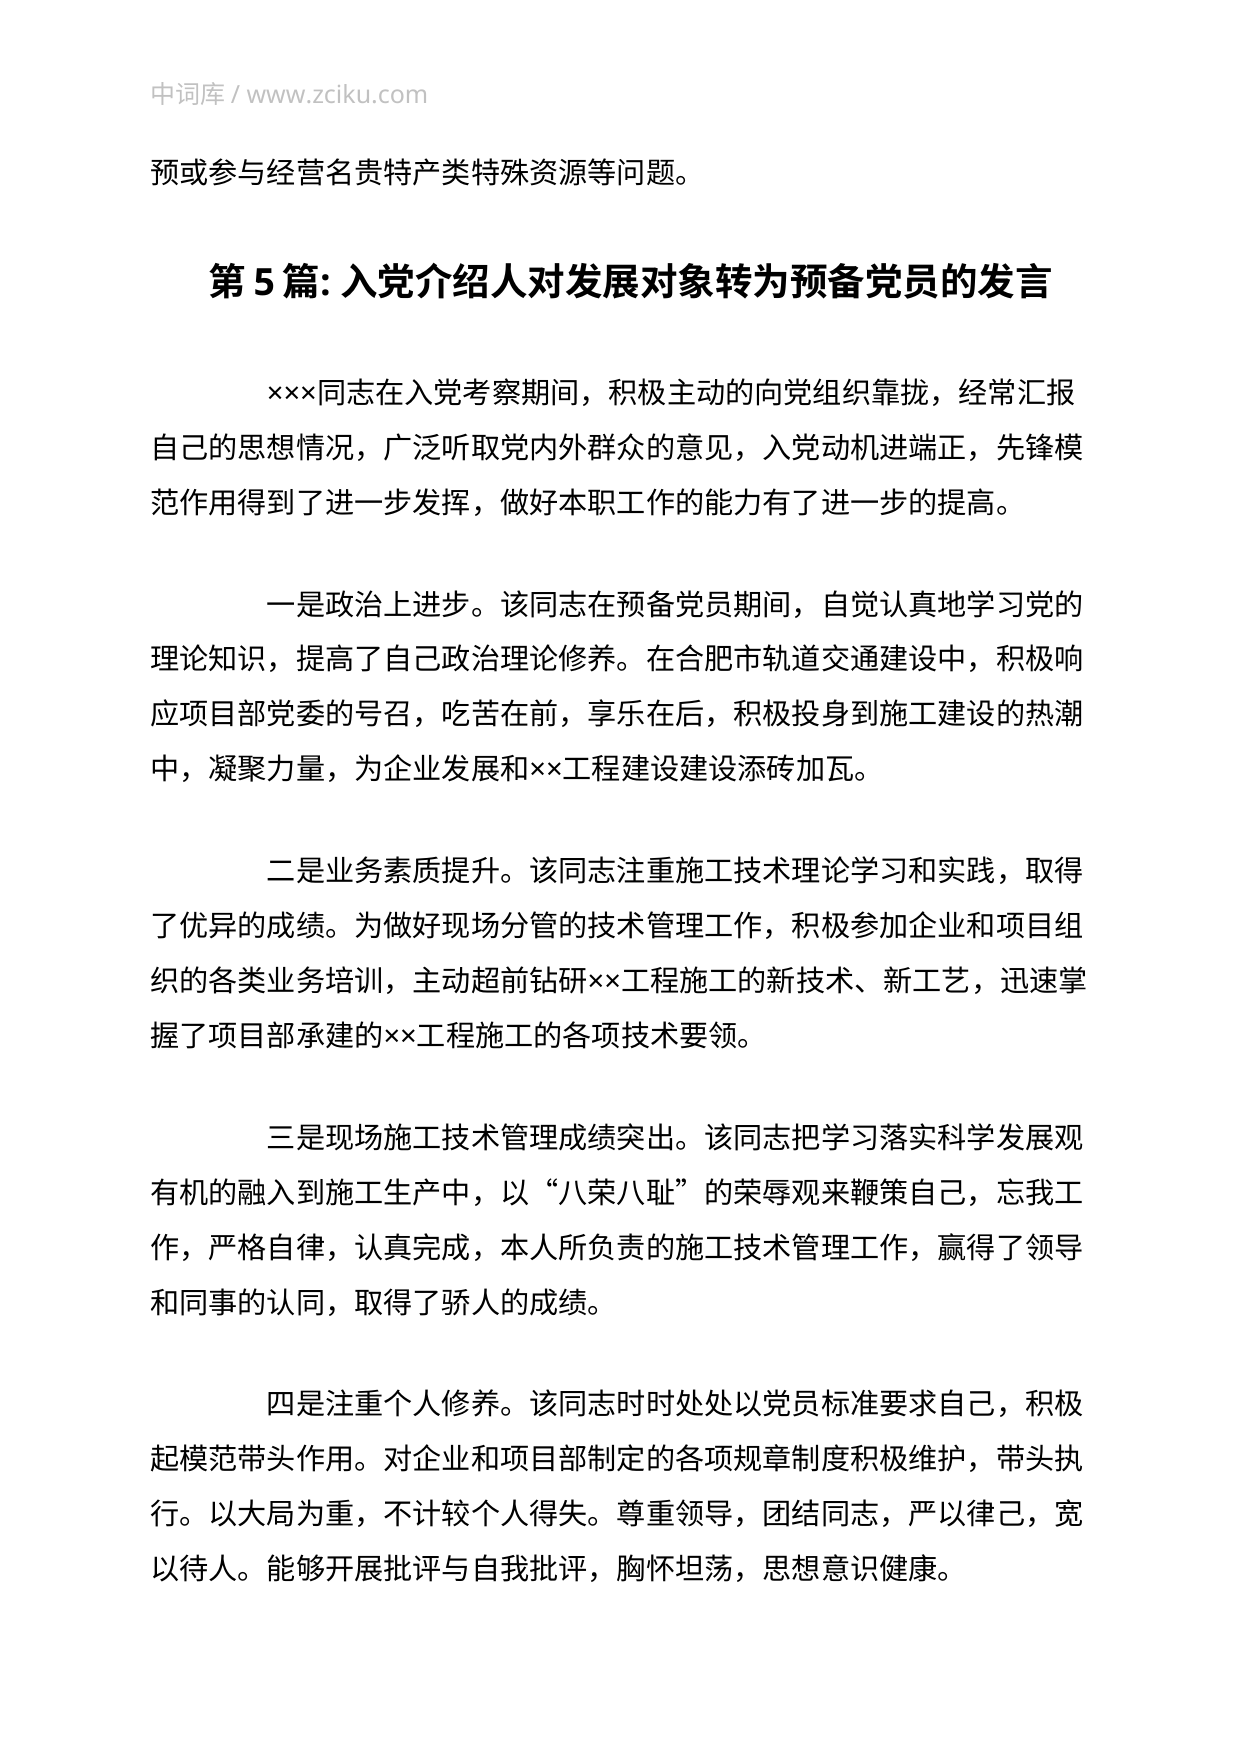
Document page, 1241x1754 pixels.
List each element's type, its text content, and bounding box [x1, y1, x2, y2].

text ×××同志在入党考察期间，积极主动的向党组织靠拢，经常汇报自己的思想情况，广泛听取党内外群众的意见，入党动机进端正，先锋模范作用得到了进一步发挥，做好本职工作的能力有了进一步的提高。 [150, 369, 1090, 522]
text 三是现场施工技术管理成绩突出。该同志把学习落实科学发展观有机的融入到施工生产中，以“八荣八耻”的荣辱观来鞭策自己，忘我工作，严格自律，认真完成，本人所负责的施工技术管理工作，赢得了领导和同事的认同，取得了骄人的成绩。 [150, 1114, 1090, 1321]
text 二是业务素质提升。该同志注重施工技术理论学习和实践，取得了优异的成绩。为做好现场分管的技术管理工作，积极参加企业和项目组织的各类业务培训，主动超前钻研××工程施工的新技术、新工艺，迅速掌握了项目部承建的××工程施工的各项技术要领。 [150, 848, 1090, 1055]
text 一是政治上进步。该同志在预备党员期间，自觉认真地学习党的理论知识，提高了自己政治理论修养。在合肥市轨道交通建设中，积极响应项目部党委的号召，吃苦在前，享乐在后，积极投身到施工建设的热潮中，凝聚力量，为企业发展和××工程建设建设添砖加瓦。 [150, 581, 1090, 788]
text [150, 150, 1090, 192]
text 第5篇: 入党介绍人对发展对象转为预备党员的发言 [150, 252, 1090, 306]
text 四是注重个人修养。该同志时时处处以党员标准要求自己，积极起模范带头作用。对企业和项目部制定的各项规章制度积极维护，带头执行。以大局为重，不计较个人得失。尊重领导，团结同志，严以律己，宽以待人。能够开展批评与自我批评，胸怀坦荡，思想意识健康。 [150, 1381, 1090, 1588]
